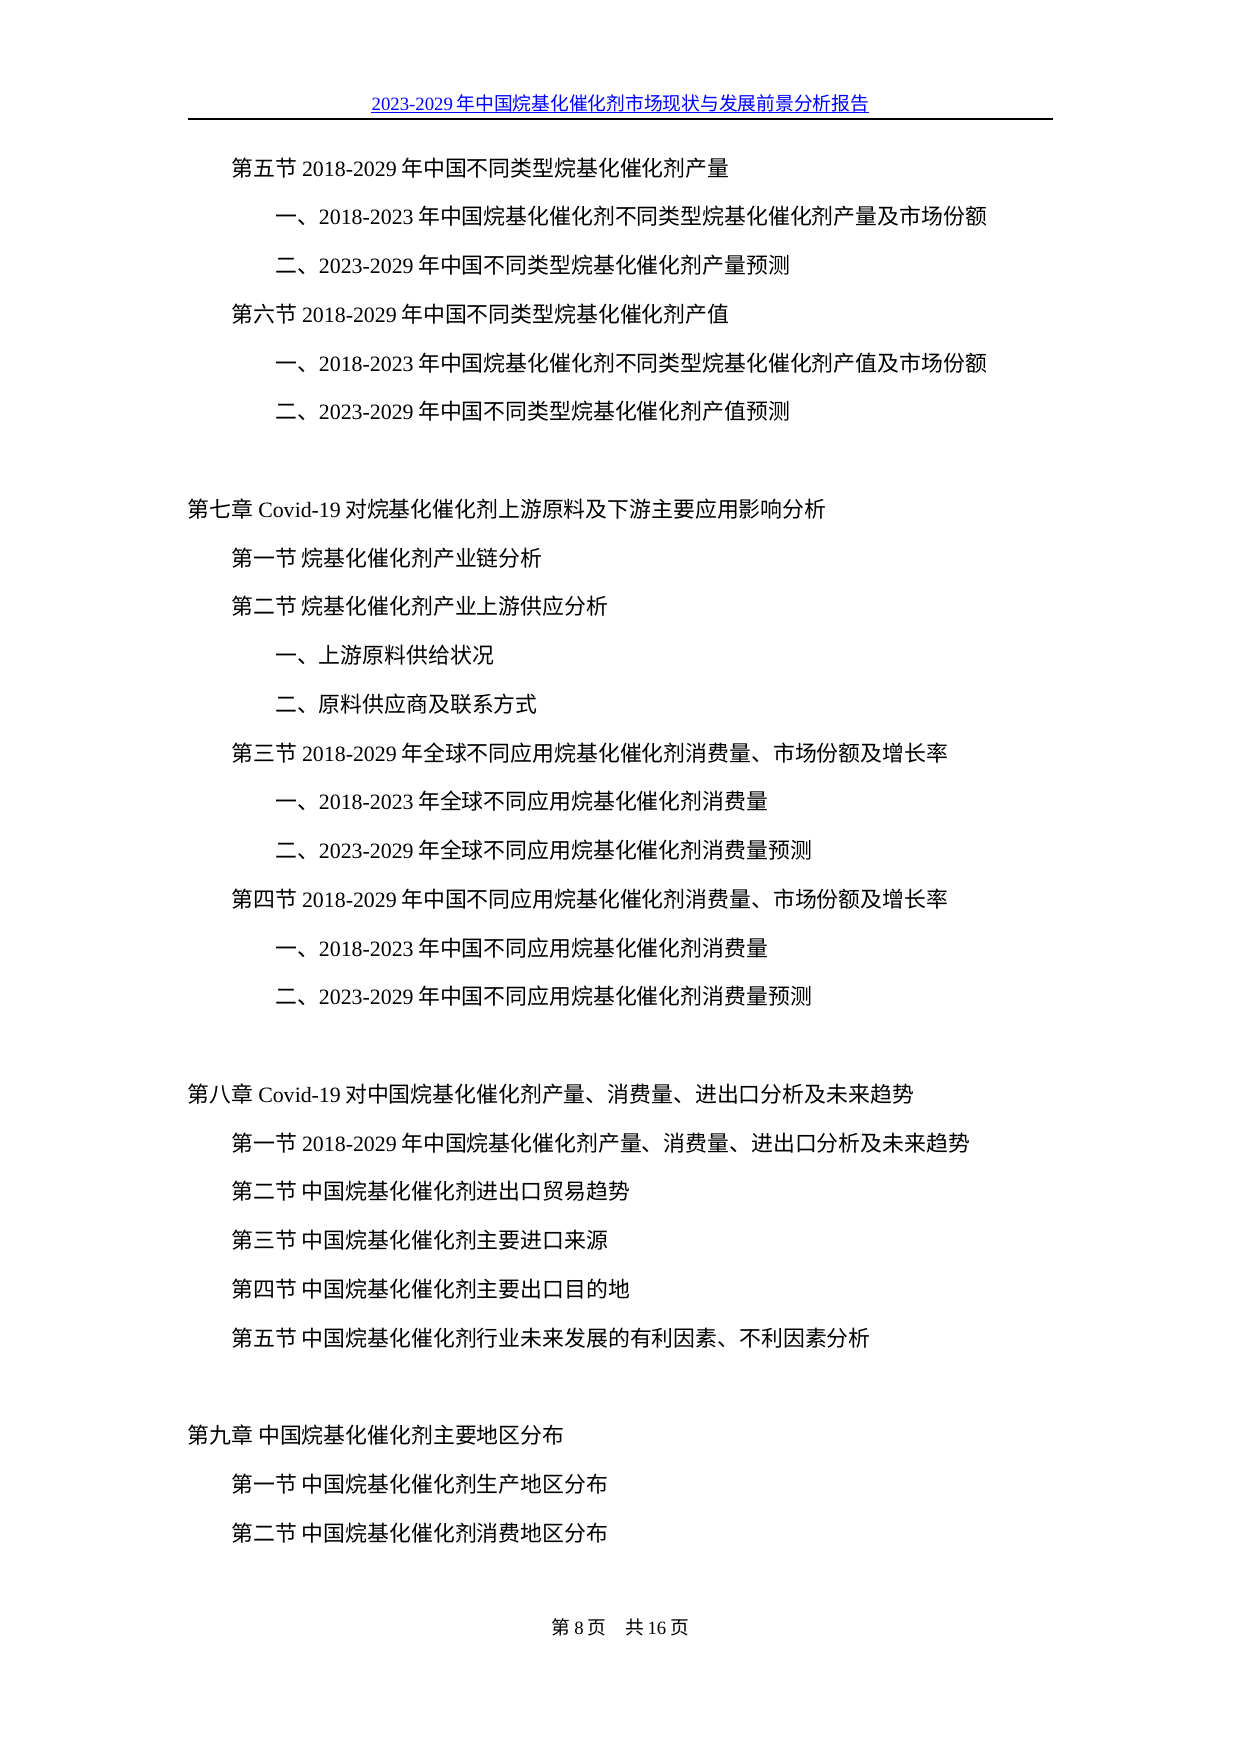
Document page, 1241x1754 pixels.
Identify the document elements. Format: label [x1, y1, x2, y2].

text [187, 150, 1053, 1548]
